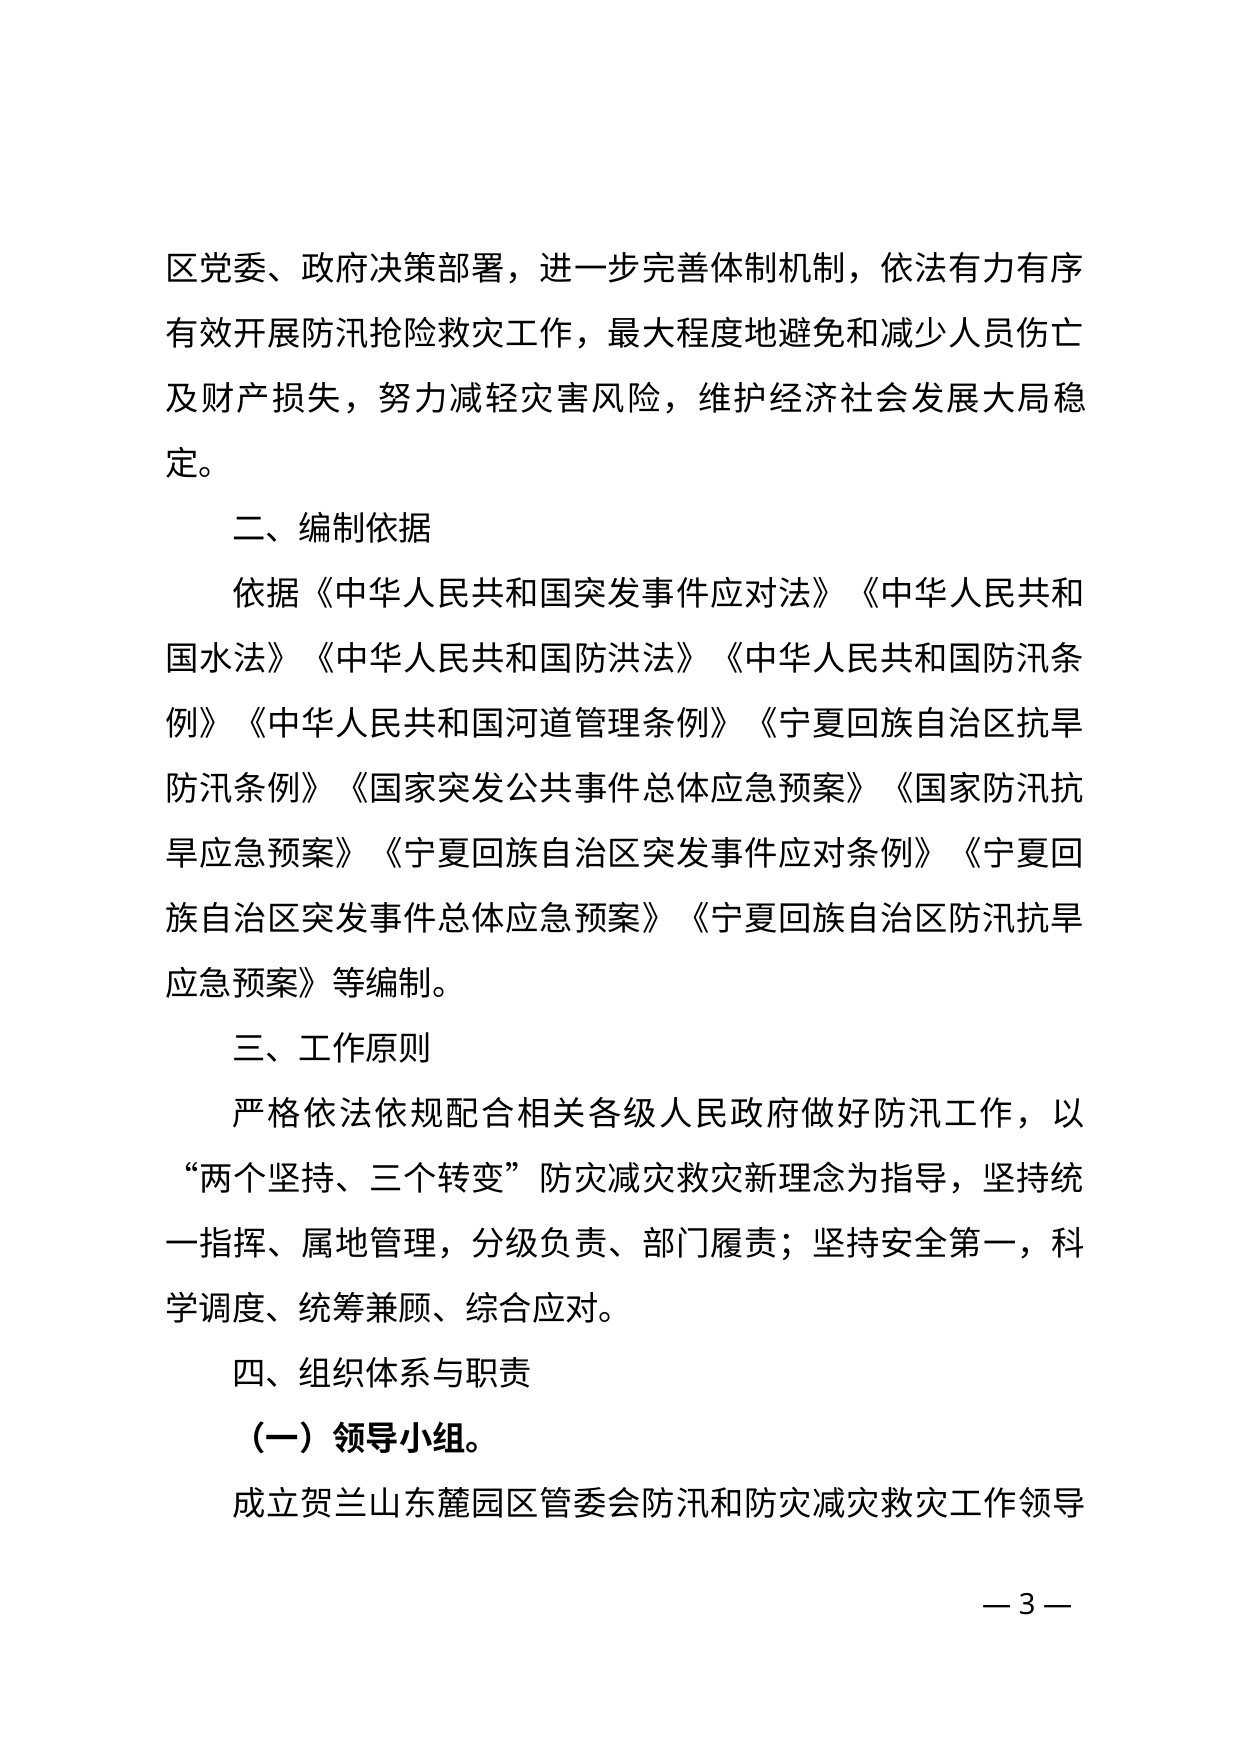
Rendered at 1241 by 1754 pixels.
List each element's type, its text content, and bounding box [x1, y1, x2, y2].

text （一）领导小组。 [165, 1403, 1087, 1468]
text 依据《中华人民共和国突发事件应对法》《中华人民共和国水法》《中华人民共和国防洪法》《中华人民共和国防汛条例》《中华人民共和国河道管理条例》《宁夏回族自治区抗旱防汛条例》《国家突发公共事件总体应急预案》《国家防汛抗旱应急预案》《宁夏回族自治区突发事件应对条例》《宁夏回族自治区突发事件总体应急预案》《宁夏回族自治区防汛抗旱应急预案》等编制。 [165, 558, 1087, 1013]
text 严格依法依规配合相关各级人民政府做好防汛工作，以“两个坚持、三个转变”防灾减灾救灾新理念为指导，坚持统一指挥、属地管理，分级负责、部门履责；坚持安全第一，科学调度、统筹兼顾、综合应对。 [165, 1078, 1087, 1338]
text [165, 1468, 1087, 1533]
text 三、工作原则 [165, 1013, 1087, 1078]
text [165, 233, 1087, 493]
text 四、组织体系与职责 [165, 1338, 1087, 1403]
text 二、编制依据 [165, 493, 1087, 558]
